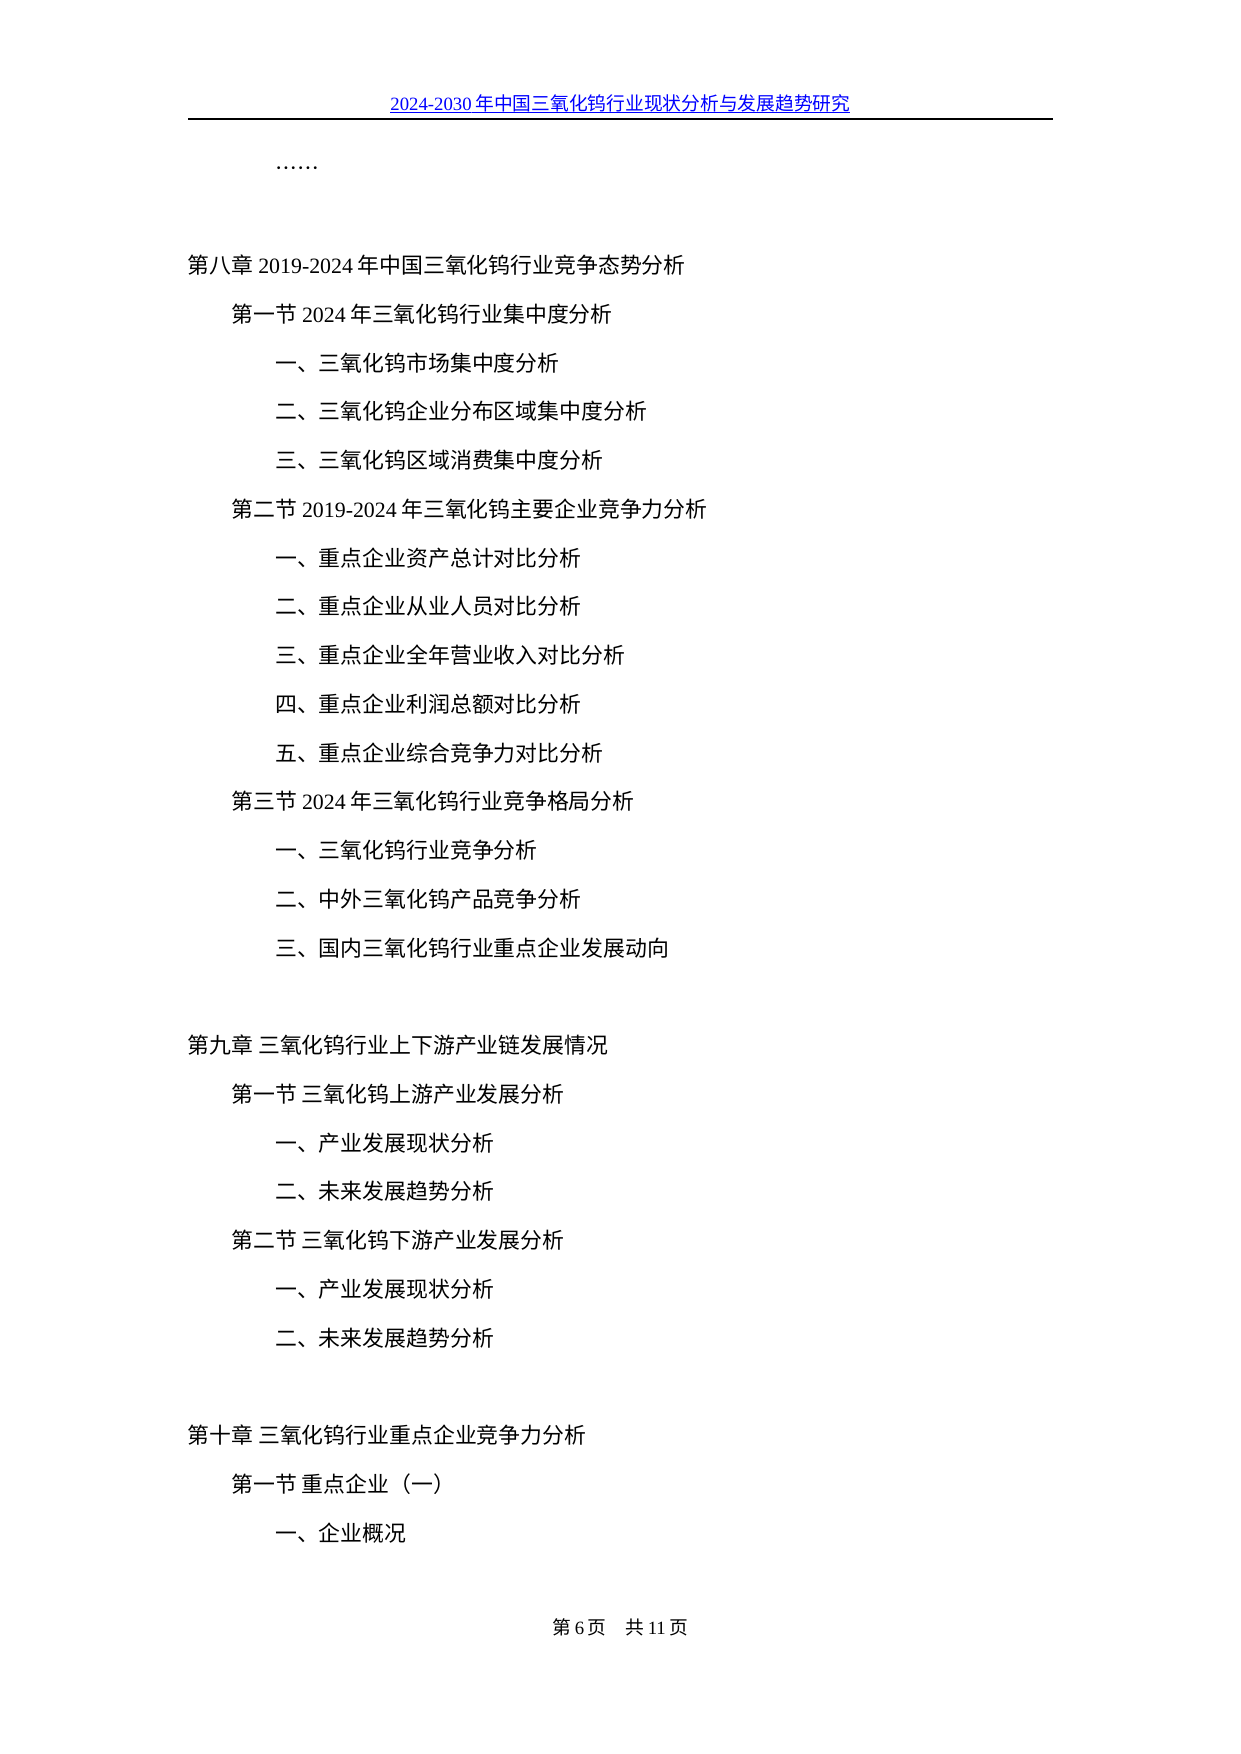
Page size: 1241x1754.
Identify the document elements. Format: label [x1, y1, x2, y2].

text [187, 150, 1053, 1548]
